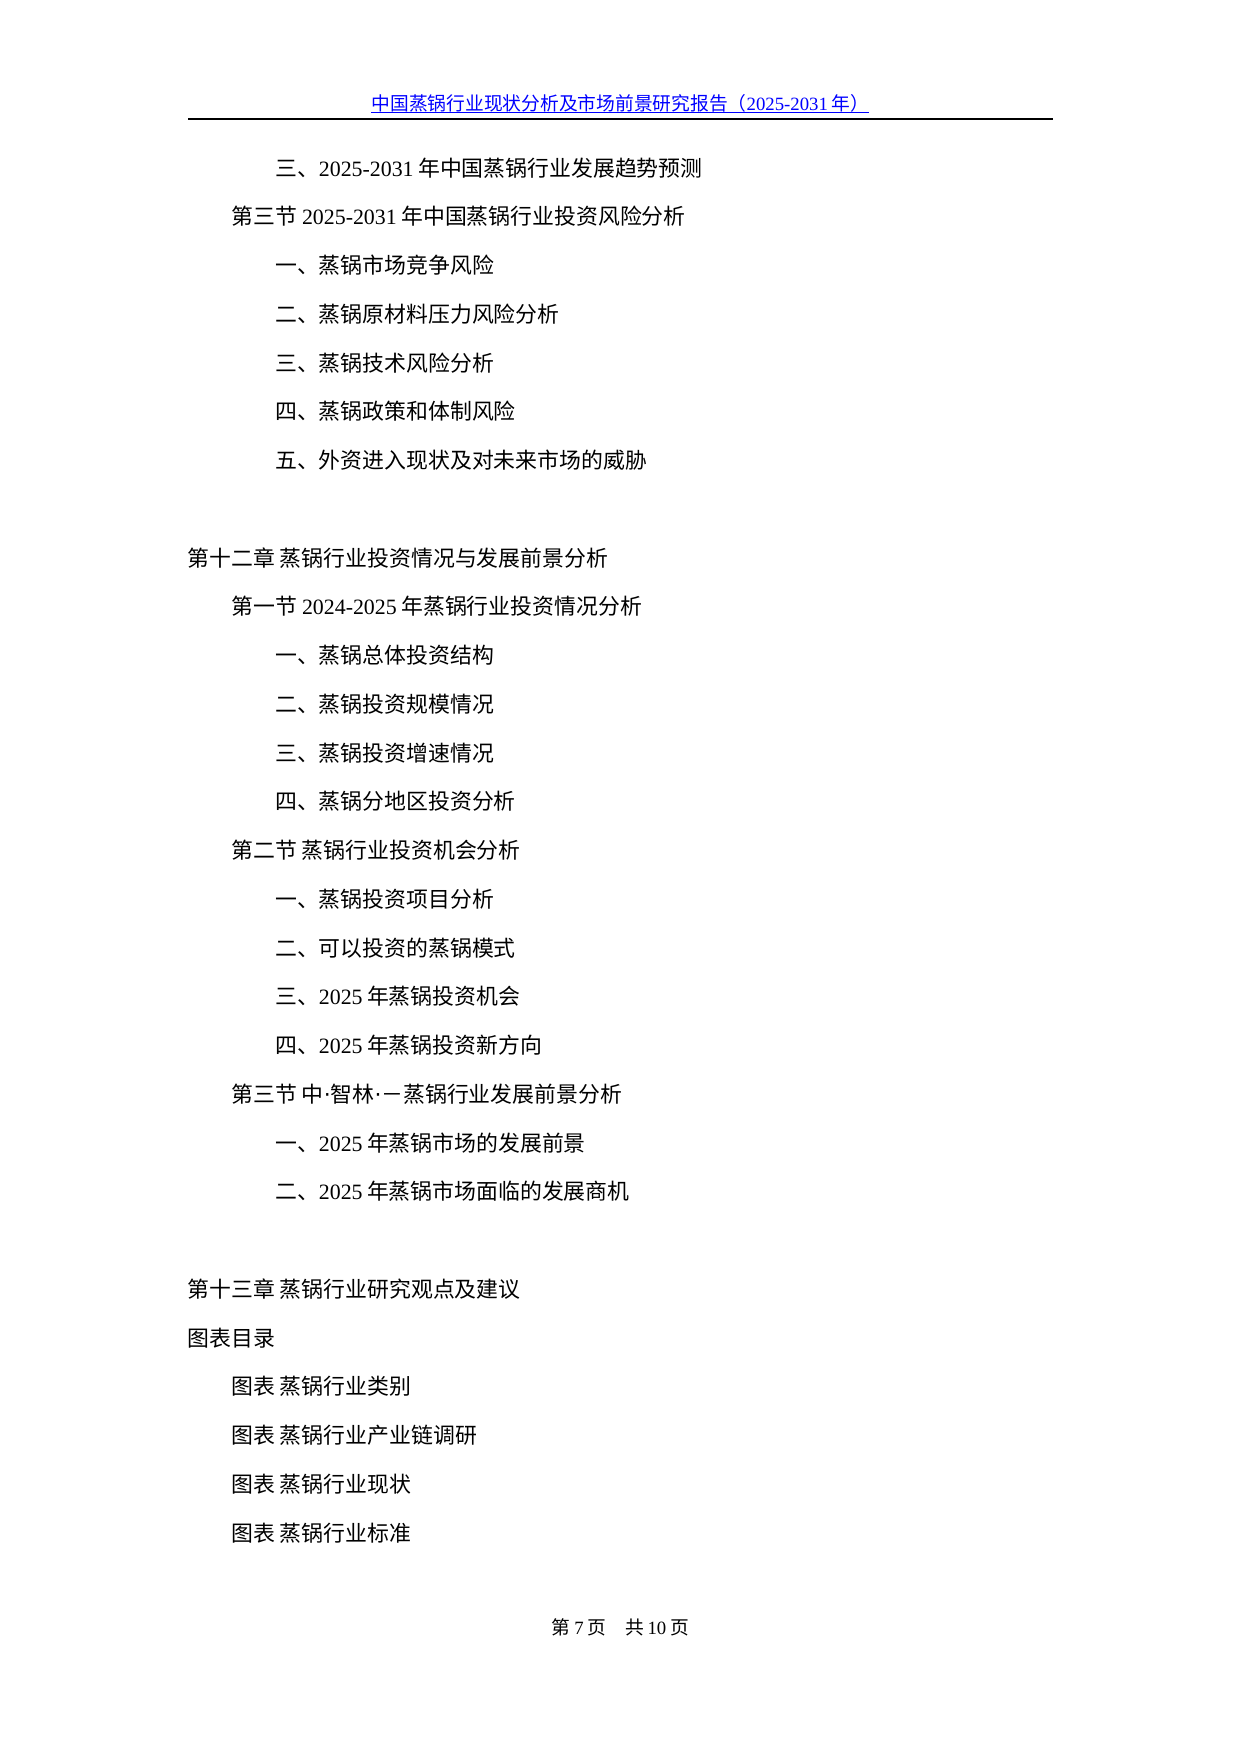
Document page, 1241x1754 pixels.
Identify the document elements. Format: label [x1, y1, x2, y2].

text [187, 150, 1053, 1548]
